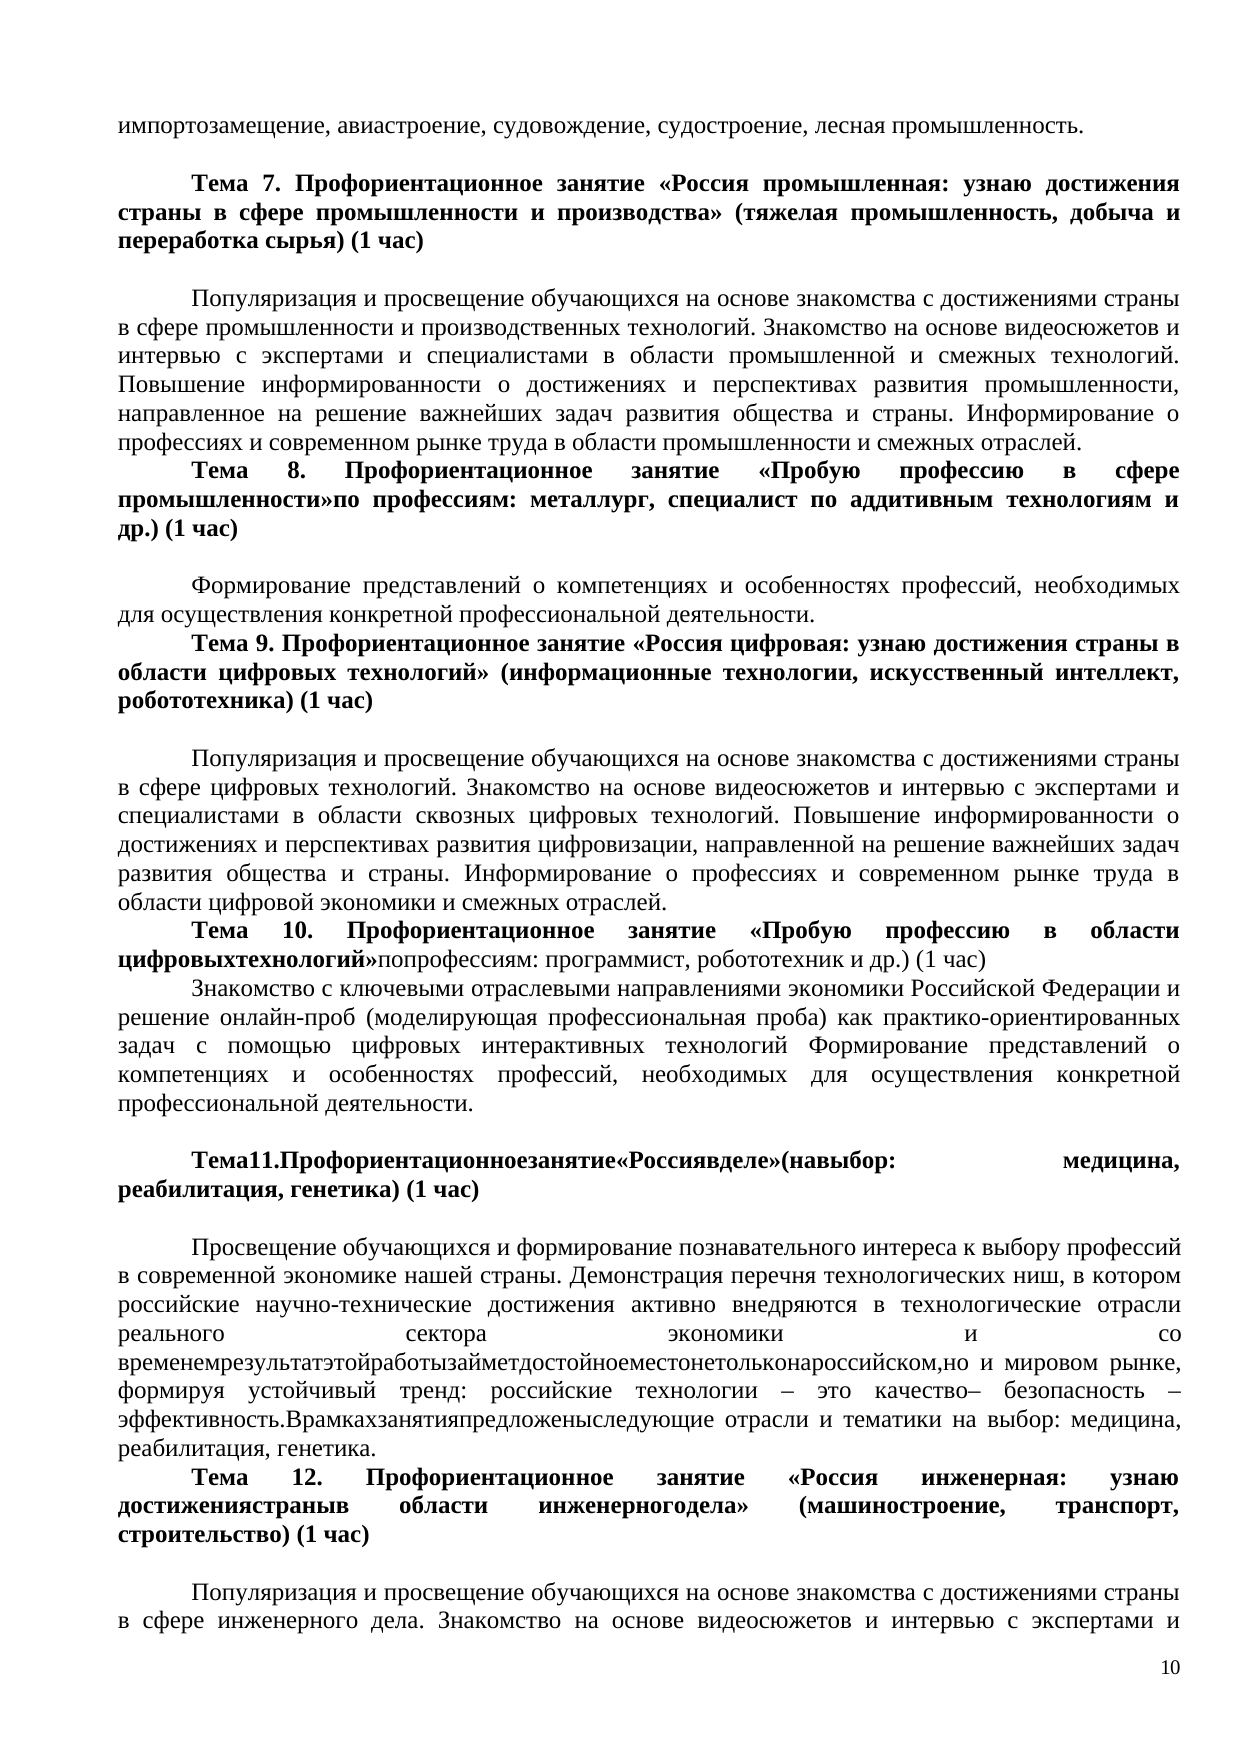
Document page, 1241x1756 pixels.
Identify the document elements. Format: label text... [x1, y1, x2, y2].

text Формирование представлений о компетенциях и особенностях профессий, необходимых для осуществления конкретной профессиональной деятельности. [118, 570, 1181, 628]
subtitle Тема11.Профориентационноезанятие«Россиявделе»(навыбор: медицина, реабилитация, генетика) (1 час) [118, 1145, 1180, 1203]
text Популяризация и просвещение обучающихся на основе знакомства с достижениями страны в сфере цифровых технологий. Знакомство на основе видеосюжетов и интервью с экспертами и специалистами в области сквозных цифровых технологий. Повышение информированности о достижениях и перспективах развития цифровизации, направленной на решение важнейших задач развития общества и страны. Информирование о профессиях и современном рынке труда в области цифровой экономики и смежных отраслей. [118, 743, 1181, 915]
subtitle Тема 7. Профориентационное занятие «Россия промышленная: узнаю достижения страны в сфере промышленности и производства» (тяжелая промышленность, добыча и переработка сырья) (1 час) [118, 168, 1181, 254]
text Просвещение обучающихся и формирование познавательного интереса к выбору профессий в современной экономике нашей страны. Демонстрация перечня технологических ниш, в котором российские научно-технические достижения активно внедряются в технологические отрасли реального сектора экономики и со временемрезультатэтойработызайметдостойноеместонетольконароссийском,но и мировом рынке, формируя устойчивый тренд: российские технологии – это качество– безопасность – эффективность.Врамкахзанятияпредложеныследующие отрасли и тематики на выбор: медицина, реабилитация, генетика. [118, 1232, 1182, 1462]
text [118, 1577, 1181, 1634]
subtitle Тема 10. Профориентационное занятие «Пробую профессию в области цифровыхтехнологий»попрофессиям: программист, робототехник и др.) (1 час) [118, 915, 1180, 973]
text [118, 110, 1182, 139]
subtitle Тема 9. Профориентационное занятие «Россия цифровая: узнаю достижения страны в области цифровых технологий» (информационные технологии, искусственный интеллект, робототехника) (1 час) [118, 628, 1180, 714]
text Знакомство с ключевыми отраслевыми направлениями экономики Российской Федерации и решение онлайн-проб (моделирующая профессиональная проба) как практико-ориентированных задач с помощью цифровых интерактивных технологий Формирование представлений о компетенциях и особенностях профессий, необходимых для осуществления конкретной профессиональной деятельности. [118, 973, 1181, 1117]
text Популяризация и просвещение обучающихся на основе знакомства с достижениями страны в сфере промышленности и производственных технологий. Знакомство на основе видеосюжетов и интервью с экспертами и специалистами в области промышленной и смежных технологий. Повышение информированности о достижениях и перспективах развития промышленности, направленное на решение важнейших задач развития общества и страны. Информирование о профессиях и современном рынке труда в области промышленности и смежных отраслей. [118, 283, 1181, 455]
subtitle Тема 8. Профориентационное занятие «Пробую профессию в сфере промышленности»по профессиям: металлург, специалист по аддитивным технологиям и др.) (1 час) [118, 455, 1180, 542]
subtitle Тема 12. Профориентационное занятие «Россия инженерная: узнаю достижениястраныв области инженерногодела» (машиностроение, транспорт, строительство) (1 час) [118, 1462, 1180, 1548]
